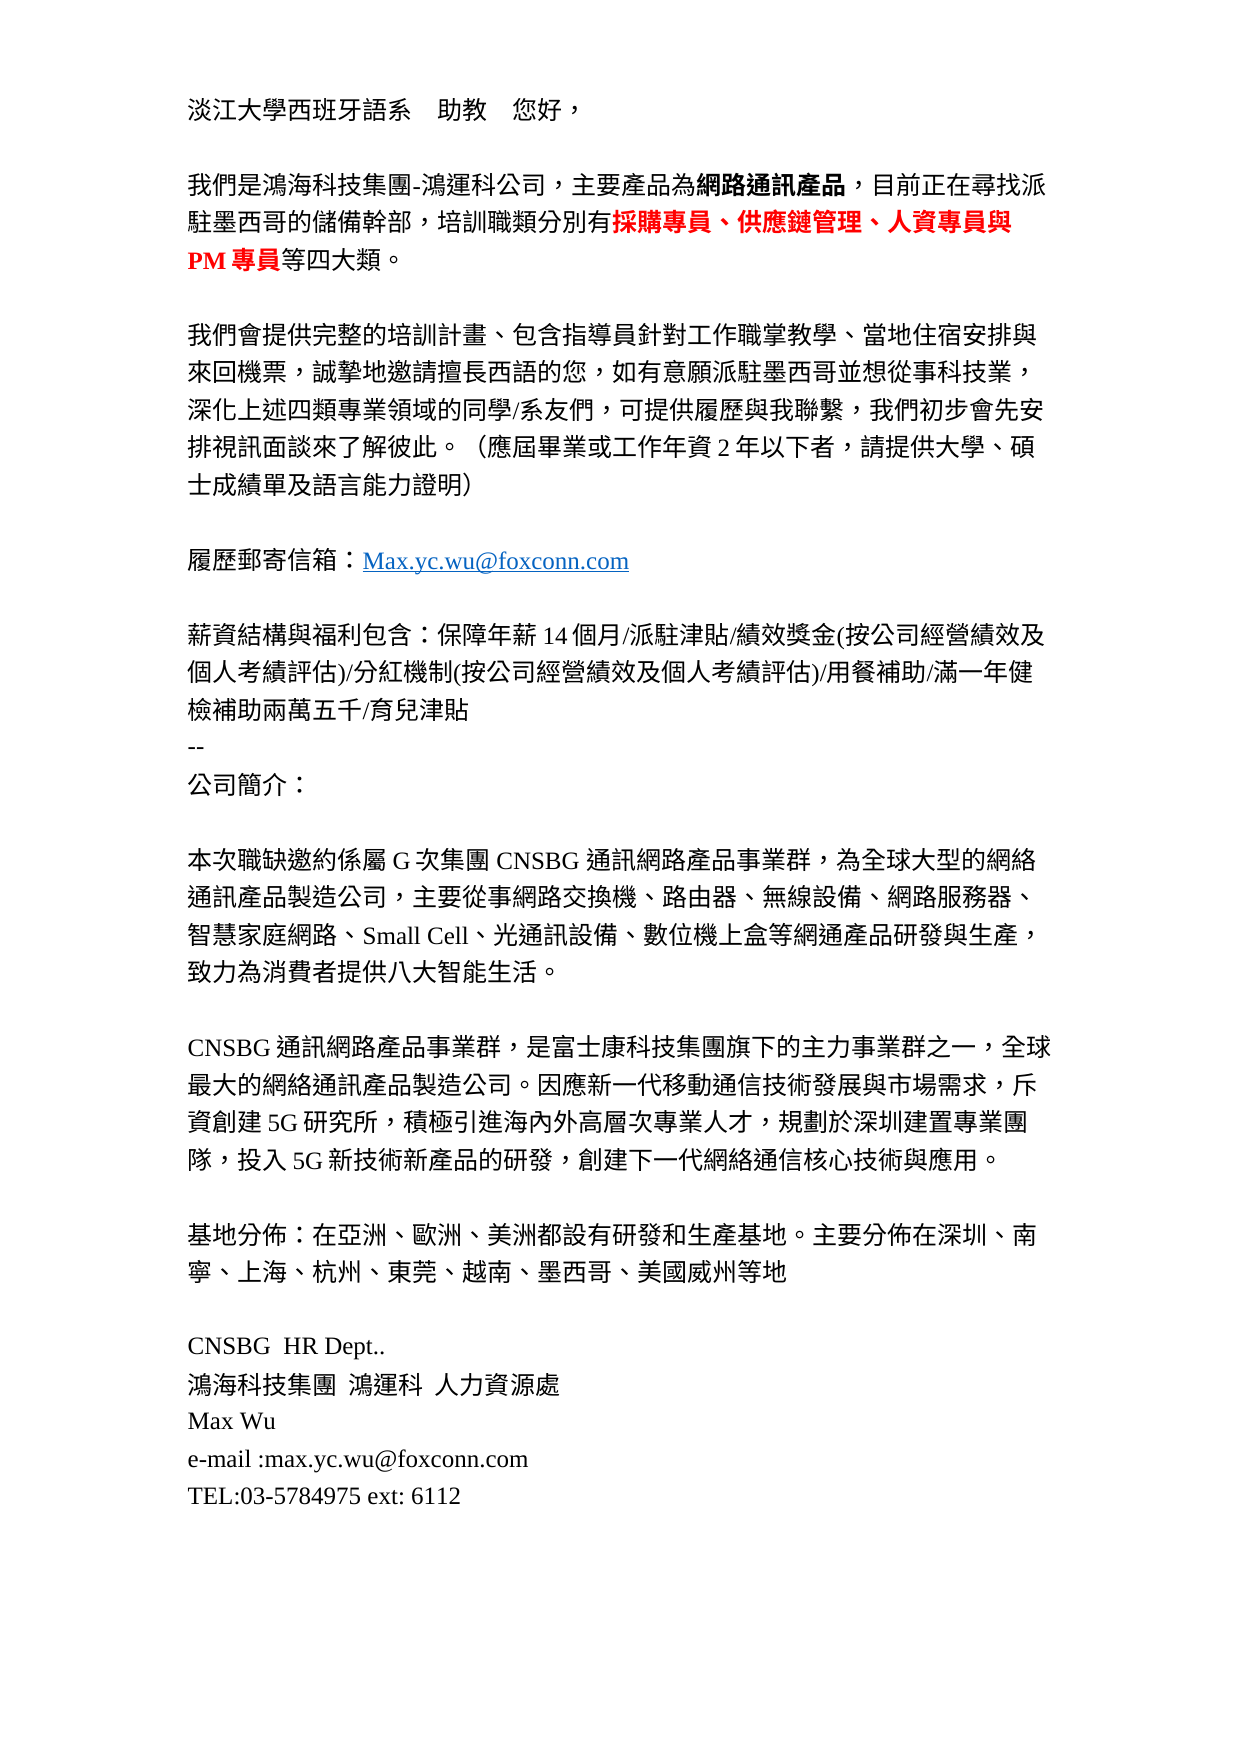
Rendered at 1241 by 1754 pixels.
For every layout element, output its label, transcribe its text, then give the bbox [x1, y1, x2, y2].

text 本次職缺邀約係屬G次集團 CNSBG 通訊網路產品事業群，為全球大型的網絡通訊產品製造公司，主要從事網路交換機、路由器、無線設備、網路服務器、智慧家庭網路、Small Cell、光通訊設備、數位機上盒等網通產品研發與生產，致力為消費者提供八大智能生活。 [187, 839, 1053, 989]
text 我們會提供完整的培訓計畫、包含指導員針對工作職掌教學、當地住宿安排與來回機票，誠摯地邀請擅長西語的您，如有意願派駐墨西哥並想從事科技業，深化上述四類專業領域的同學/系友們，可提供履歷與我聯繫，我們初步會先安排視訊面談來了解彼此。（應屆畢業或工作年資2年以下者，請提供大學、碩士成績單及語言能力證明） [187, 314, 1053, 502]
text 淡江大學西班牙語系 助教 您好， [187, 89, 1053, 127]
text CNSBG HR Dept.. 鴻海科技集團 鴻運科 人力資源處 Max Wu e-mail :max.yc.wu@foxconn.com TEL:03-5784975 ext: 6112 [187, 1289, 1053, 1514]
text 履歷郵寄信箱：Max.yc.wu@foxconn.com [187, 539, 1053, 577]
text 我們是鴻海科技集團-鴻運科公司，主要產品為網路通訊產品，目前正在尋找派駐墨西哥的儲備幹部，培訓職類分別有採購專員、供應鏈管理、人資專員與PM專員等四大類。 [187, 164, 1053, 277]
text -- [187, 727, 1053, 764]
text 基地分佈：在亞洲、歐洲、美洲都設有研發和生產基地。主要分佈在深圳、南寧、上海、杭州、東莞、越南、墨西哥、美國威州等地 [187, 1214, 1053, 1289]
text 公司簡介： [187, 764, 1053, 802]
text CNSBG通訊網路產品事業群，是富士康科技集團旗下的主力事業群之一，全球最大的網絡通訊產品製造公司。因應新一代移動通信技術發展與市場需求，斥資創建5G研究所，積極引進海內外高層次專業人才，規劃於深圳建置專業團隊，投入5G新技術新產品的研發，創建下一代網絡通信核心技術與應用。 [187, 1027, 1053, 1177]
text 薪資結構與福利包含：保障年薪14個月/派駐津貼/績效獎金(按公司經營績效及個人考績評估)/分紅機制(按公司經營績效及個人考績評估)/用餐補助/滿一年健檢補助兩萬五千/育兒津貼 [187, 614, 1053, 727]
